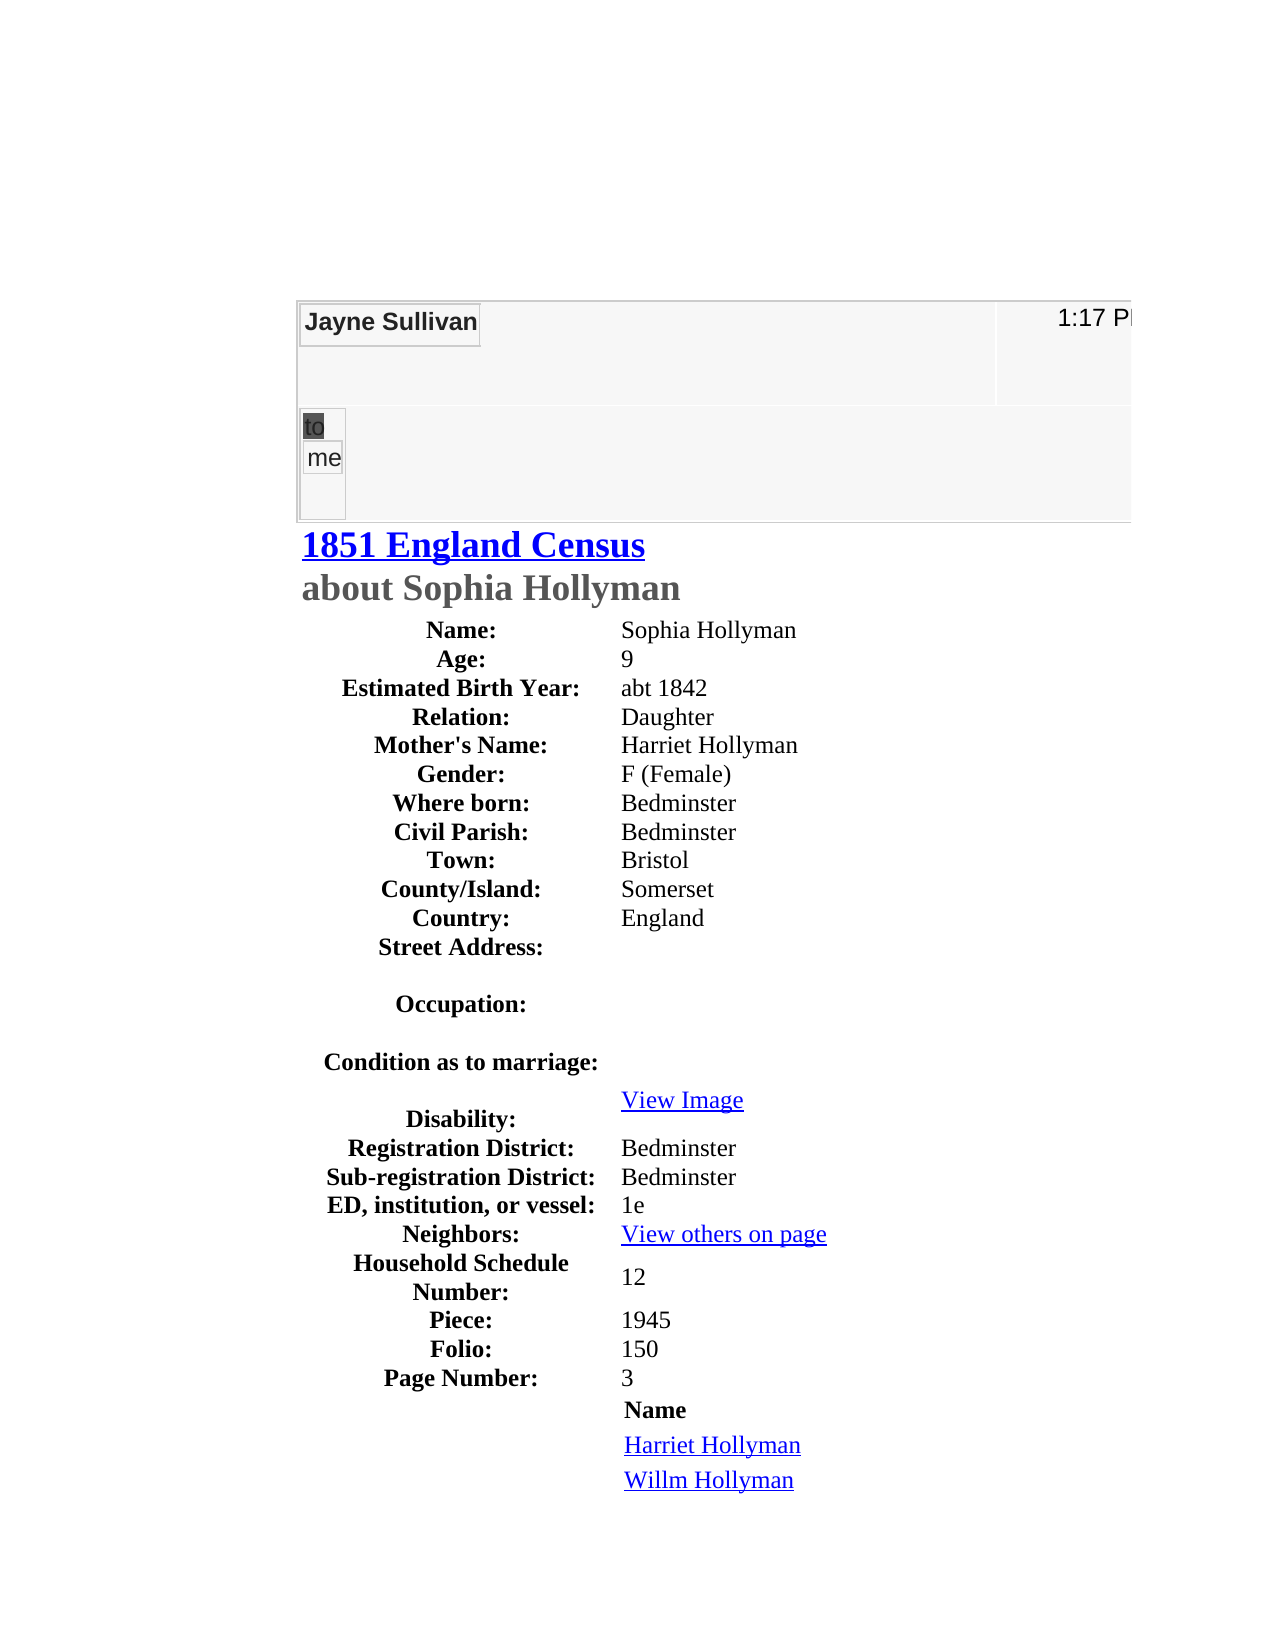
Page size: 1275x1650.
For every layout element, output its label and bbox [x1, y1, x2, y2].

text [150, 150, 1125, 1500]
